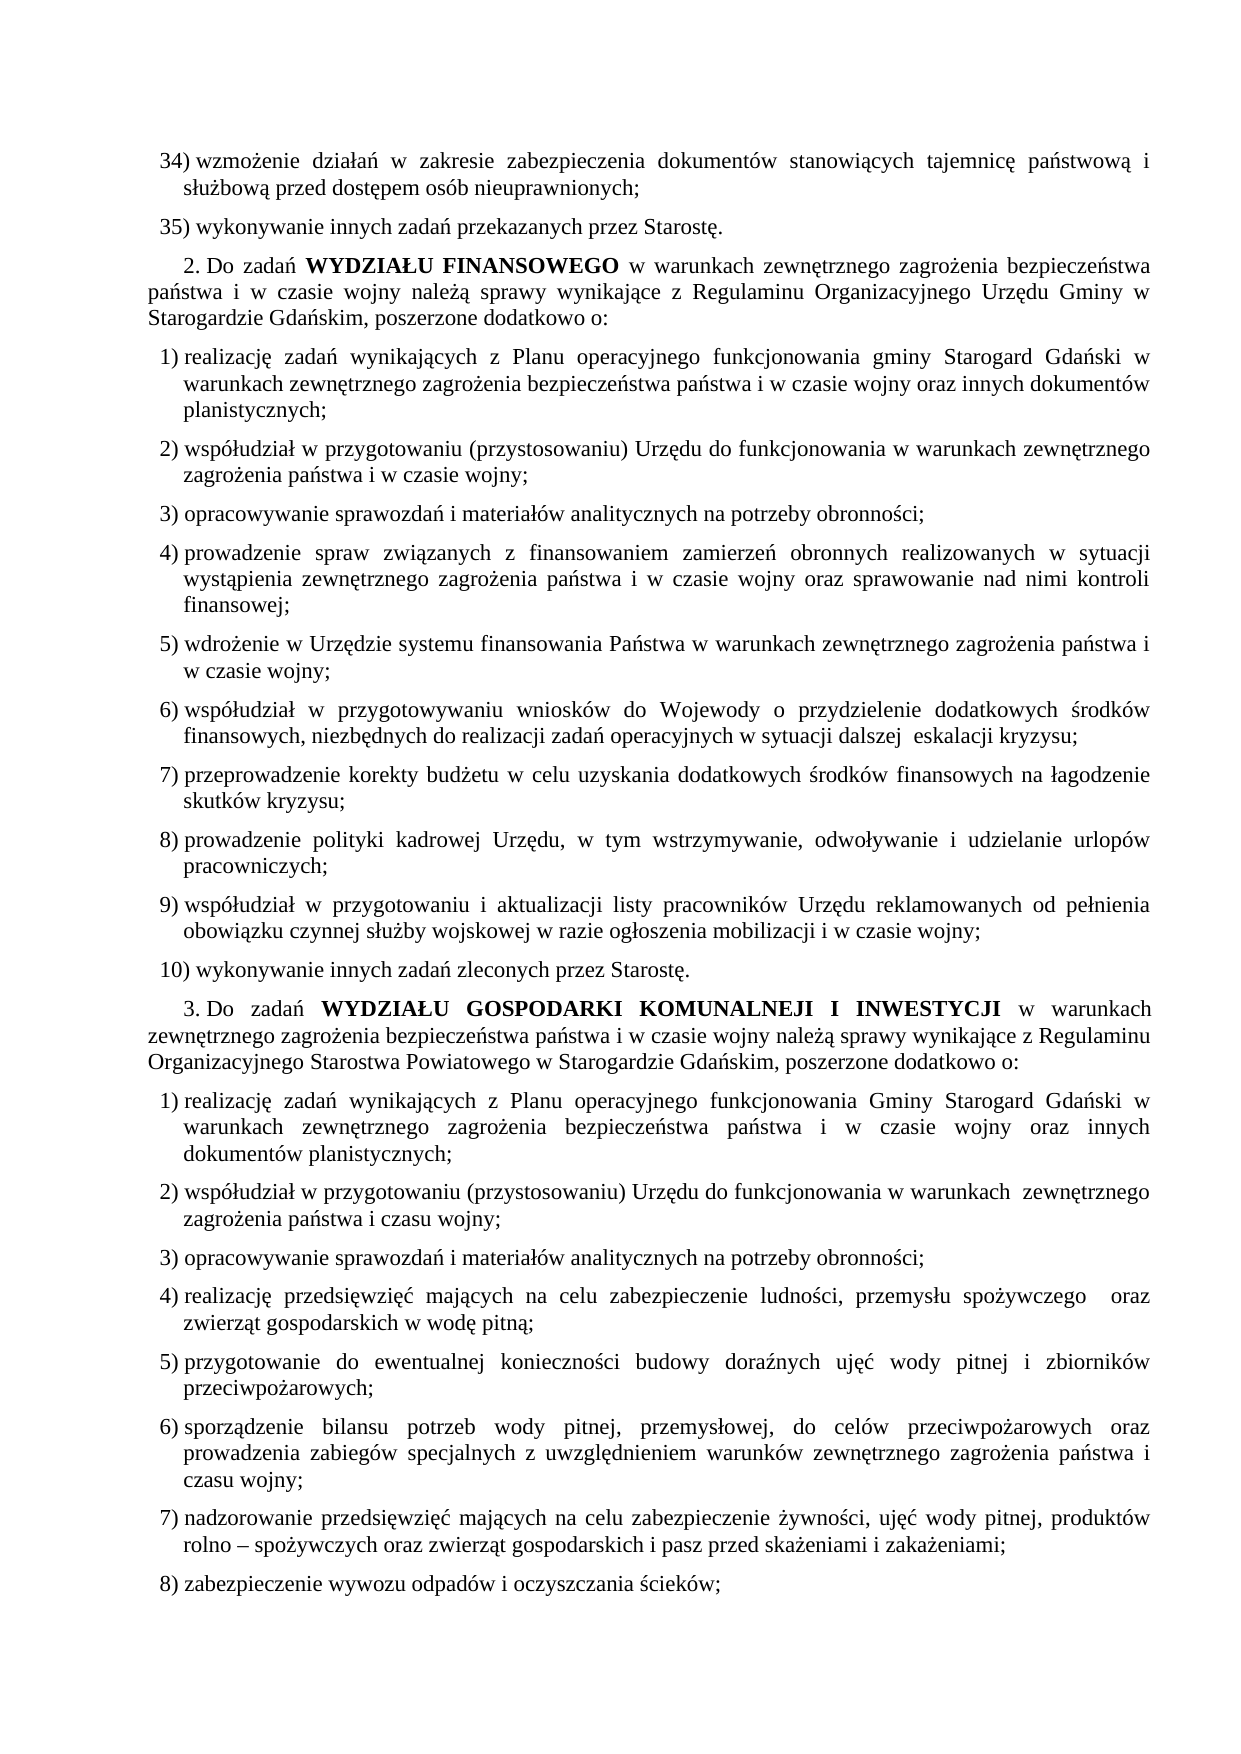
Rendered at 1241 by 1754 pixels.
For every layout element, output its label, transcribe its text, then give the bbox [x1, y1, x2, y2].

text 10) wykonywanie innych zadań zleconych przez Starostę. [159, 956, 1152, 983]
text 35) wykonywanie innych zadań przekazanych przez Starostę. [159, 213, 1152, 239]
text 3) opracowywanie sprawozdań i materiałów analitycznych na potrzeby obronności; [159, 1244, 1152, 1270]
text 5) przygotowanie do ewentualnej konieczności budowy doraźnych ujęć wody pitnej i zbiorników przeciwpożarowych; [159, 1348, 1152, 1400]
text 8) prowadzenie polityki kadrowej Urzędu, w tym wstrzymywanie, odwoływanie i udzielanie urlopów pracowniczych; [159, 826, 1152, 879]
text 4) prowadzenie spraw związanych z finansowaniem zamierzeń obronnych realizowanych w sytuacji wystąpienia zewnętrznego zagrożenia państwa i w czasie wojny oraz sprawowanie nad nimi kontroli finansowej; [159, 539, 1152, 618]
text 7) przeprowadzenie korekty budżetu w celu uzyskania dodatkowych środków finansowych na łagodzenie skutków kryzysu; [159, 761, 1152, 813]
text 9) współudział w przygotowaniu i aktualizacji listy pracowników Urzędu reklamowanych od pełnienia obowiązku czynnej służby wojskowej w razie ogłoszenia mobilizacji i w czasie wojny; [159, 891, 1152, 944]
text 34) wzmożenie działań w zakresie zabezpieczenia dokumentów stanowiących tajemnicę państwową i służbową przed dostępem osób nieuprawnionych; [159, 148, 1152, 200]
text 5) wdrożenie w Urzędzie systemu finansowania Państwa w warunkach zewnętrznego zagrożenia państwa i w czasie wojny; [159, 630, 1152, 683]
text 3. Do zadań WYDZIAŁU GOSPODARKI KOMUNALNEJI I INWESTYCJI w warunkach zewnętrznego zagrożenia bezpieczeństwa państwa i w czasie wojny należą sprawy wynikające z Regulaminu Organizacyjnego Starostwa Powiatowego w Starogardzie Gdańskim, poszerzone dodatkowo o: [148, 995, 1152, 1074]
text 7) nadzorowanie przedsięwzięć mających na celu zabezpieczenie żywności, ujęć wody pitnej, produktów rolno – spożywczych oraz zwierząt gospodarskich i pasz przed skażeniami i zakażeniami; [159, 1504, 1152, 1557]
text 2) współudział w przygotowaniu (przystosowaniu) Urzędu do funkcjonowania w warunkach zewnętrznego zagrożenia państwa i czasu wojny; [159, 1178, 1152, 1231]
text 8) zabezpieczenie wywozu odpadów i oczyszczania ścieków; [159, 1570, 1152, 1596]
text 1) realizację zadań wynikających z Planu operacyjnego funkcjonowania gminy Starogard Gdański w warunkach zewnętrznego zagrożenia bezpieczeństwa państwa i w czasie wojny oraz innych dokumentów planistycznych; [159, 343, 1152, 422]
text 6) sporządzenie bilansu potrzeb wody pitnej, przemysłowej, do celów przeciwpożarowych oraz prowadzenia zabiegów specjalnych z uwzględnieniem warunków zewnętrznego zagrożenia państwa i czasu wojny; [159, 1413, 1152, 1492]
text 4) realizację przedsięwzięć mających na celu zabezpieczenie ludności, przemysłu spożywczego oraz zwierząt gospodarskich w wodę pitną; [159, 1282, 1152, 1335]
text 2. Do zadań WYDZIAŁU FINANSOWEGO w warunkach zewnętrznego zagrożenia bezpieczeństwa państwa i w czasie wojny należą sprawy wynikające z Regulaminu Organizacyjnego Urzędu Gminy w Starogardzie Gdańskim, poszerzone dodatkowo o: [148, 252, 1152, 331]
text 6) współudział w przygotowywaniu wniosków do Wojewody o przydzielenie dodatkowych środków finansowych, niezbędnych do realizacji zadań operacyjnych w sytuacji dalszej eskalacji kryzysu; [159, 696, 1152, 748]
text 2) współudział w przygotowaniu (przystosowaniu) Urzędu do funkcjonowania w warunkach zewnętrznego zagrożenia państwa i w czasie wojny; [159, 435, 1152, 487]
text 3) opracowywanie sprawozdań i materiałów analitycznych na potrzeby obronności; [159, 500, 1152, 526]
text 1) realizację zadań wynikających z Planu operacyjnego funkcjonowania Gminy Starogard Gdański w warunkach zewnętrznego zagrożenia bezpieczeństwa państwa i w czasie wojny oraz innych dokumentów planistycznych; [159, 1087, 1152, 1166]
